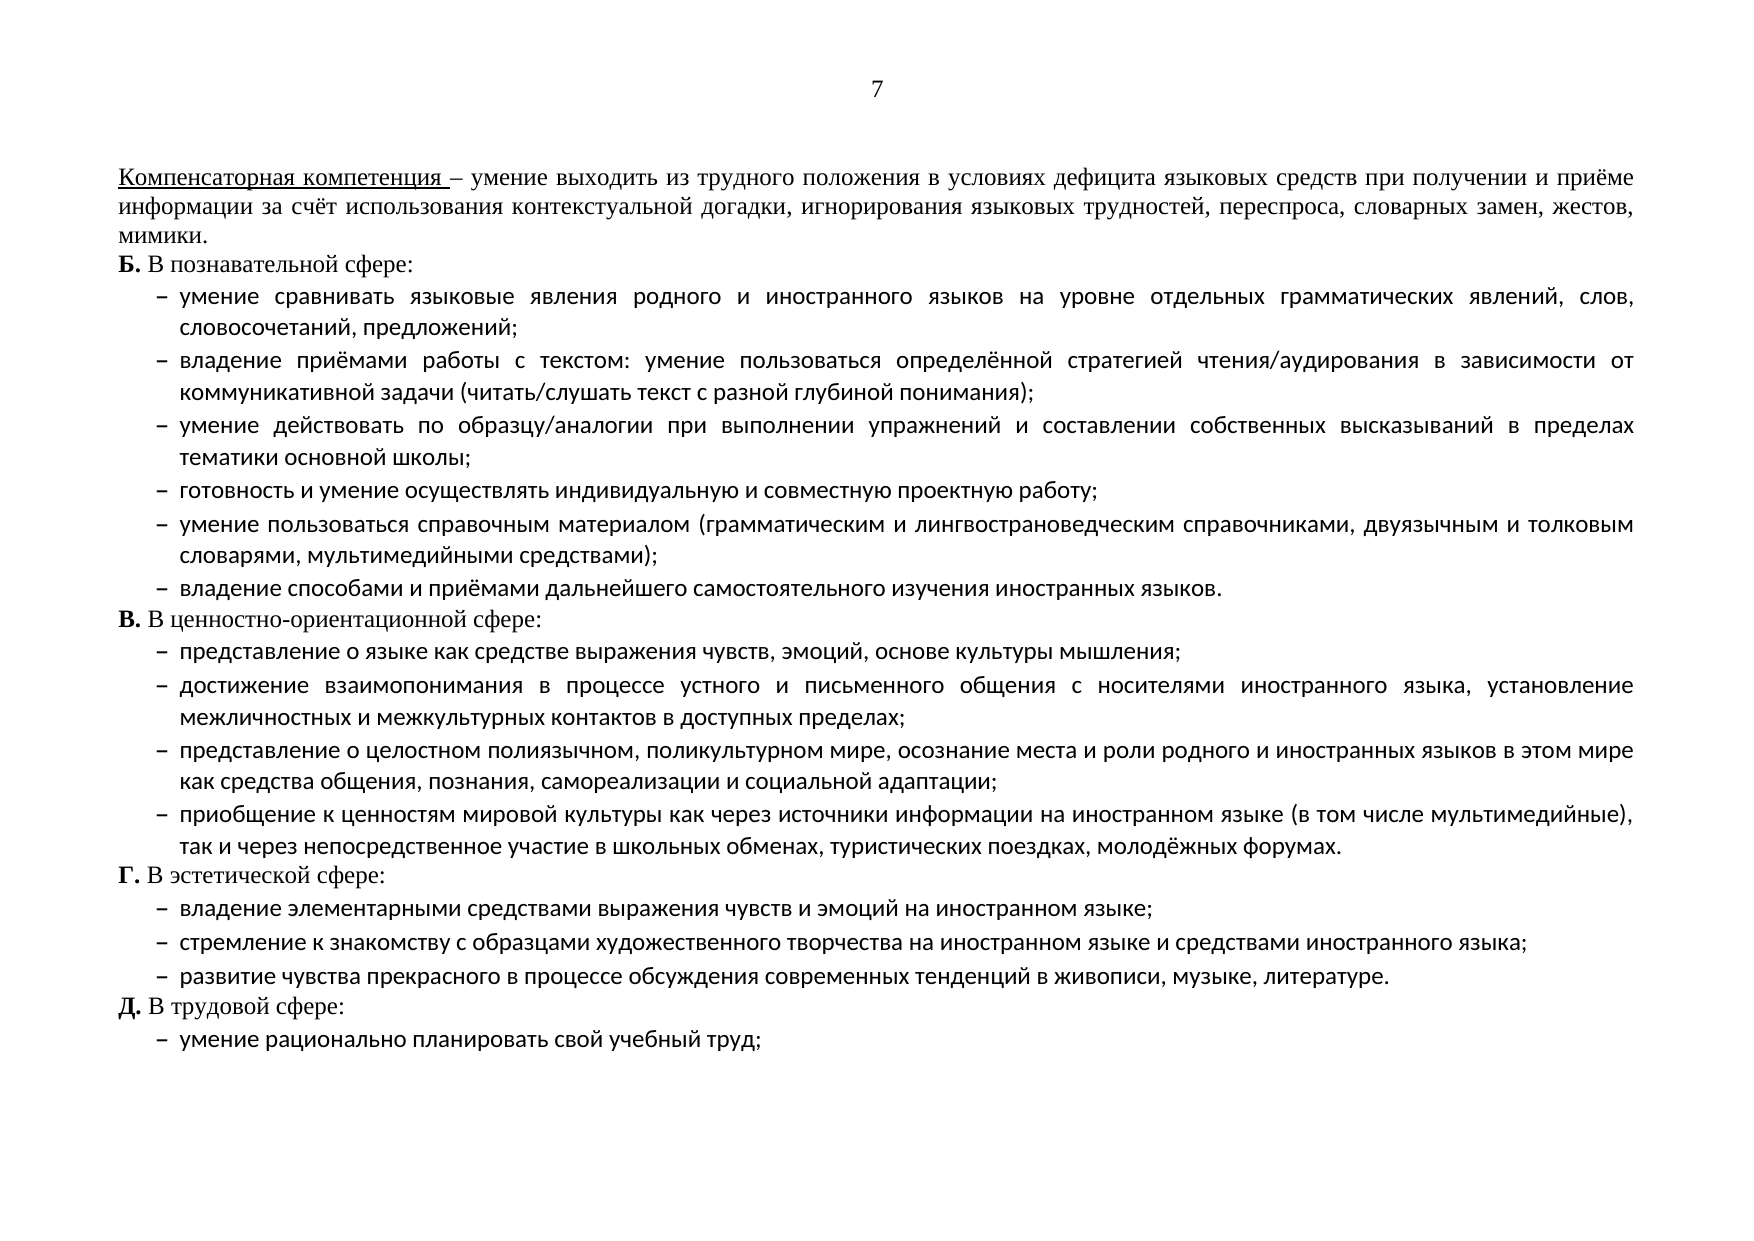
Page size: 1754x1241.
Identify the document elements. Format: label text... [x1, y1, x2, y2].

list владение приёмами работы с текстом: умение пользоваться определённой стратегией чтения/аудирования в зависимости от коммуникативной задачи (читать/слушать текст с разной глубиной понимания); [156, 342, 1636, 407]
list умение рационально планировать свой учебный труд; [156, 1020, 1636, 1054]
list стремление к знакомству с образцами художественного творчества на иностранном языке и средствами иностранного языка; [156, 923, 1636, 957]
text Б. В познавательной сфере: [118, 249, 1636, 277]
list достижение взаимопонимания в процессе устного и письменного общения с носителями иностранного языка, установление межличностных и межкультурных контактов в доступных пределах; [156, 667, 1636, 731]
text В. В ценностно-ориентационной сфере: [118, 604, 1636, 633]
text Г. В эстетической сфере: [118, 861, 1636, 889]
list представление о целостном полиязычном, поликультурном мире, осознание места и роли родного и иностранных языков в этом мире как средства общения, познания, самореализации и социальной адаптации; [156, 731, 1636, 796]
list умение пользоваться справочным материалом (грамматическим и лингвострановедческим справочниками, двуязычным и толковым словарями, мультимедийными средствами); [156, 505, 1636, 570]
list умение сравнивать языковые явления родного и иностранного языков на уровне отдельных грамматических явлений, слов, словосочетаний, предложений; [156, 277, 1636, 342]
list представление о языке как средстве выражения чувств, эмоций, основе культуры мышления; [156, 633, 1636, 667]
list готовность и умение осуществлять индивидуальную и совместную проектную работу; [156, 471, 1636, 505]
list развитие чувства прекрасного в процессе обсуждения современных тенденций в живописи, музыке, литературе. [156, 957, 1636, 991]
list владение способами и приёмами дальнейшего самостоятельного изучения иностранных языков. [156, 570, 1636, 604]
list приобщение к ценностям мировой культуры как через источники информации на иностранном языке (в том числе мультимедийные), так и через непосредственное участие в школьных обменах, туристических поездках, молодёжных форумах. [156, 796, 1636, 861]
list умение действовать по образцу/аналогии при выполнении упражнений и составлении собственных высказываний в пределах тематики основной школы; [156, 407, 1636, 471]
text Компенсаторная компетенция – умение выходить из трудного положения в условиях дефицита языковых средств при получении и приёме информации за счёт использования контекстуальной догадки, игнорирования языковых трудностей, переспроса, словарных замен, жестов, мимики. [118, 162, 1636, 249]
text Д. В трудовой сфере: [118, 991, 1636, 1020]
list владение элементарными средствами выражения чувств и эмоций на иностранном языке; [156, 889, 1636, 923]
